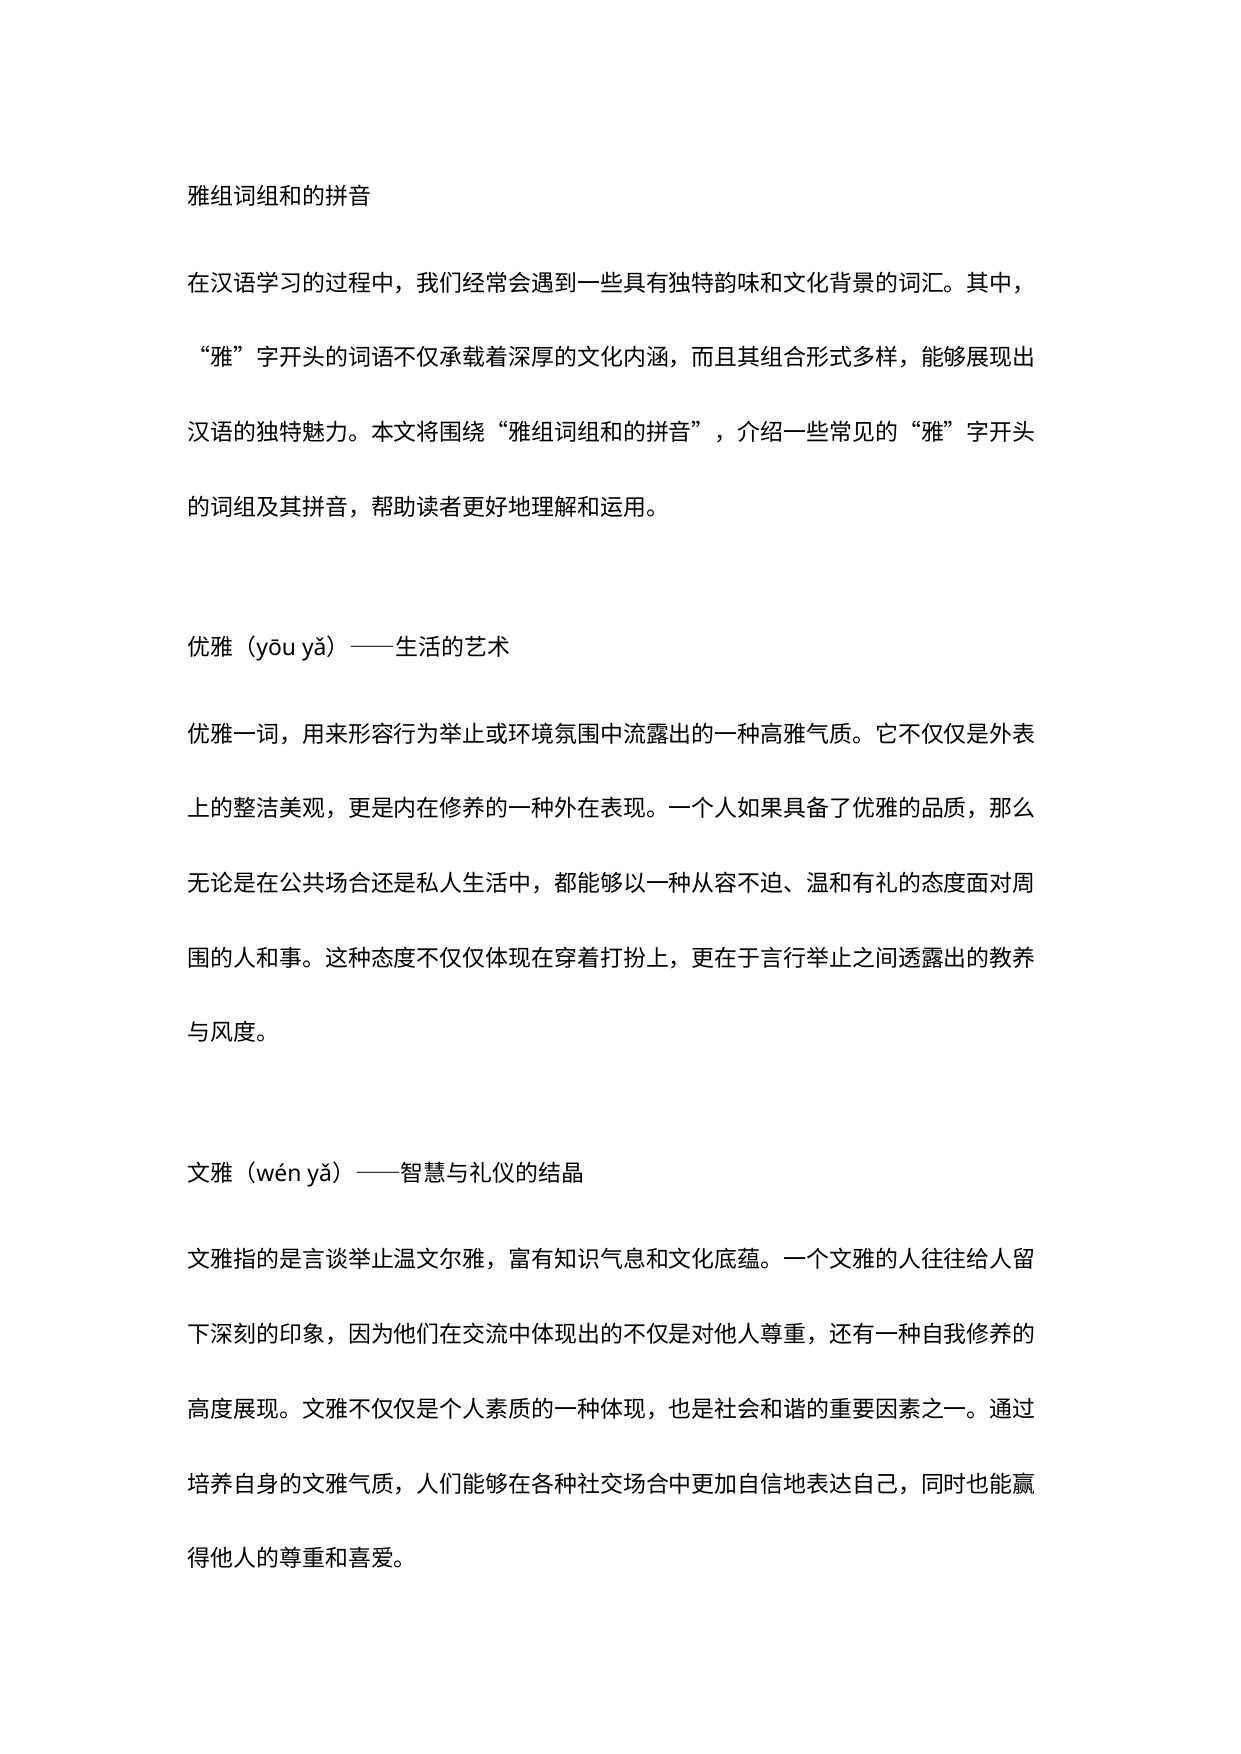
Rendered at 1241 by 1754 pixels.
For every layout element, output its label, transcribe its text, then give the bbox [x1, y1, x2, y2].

text 优雅一词，用来形容行为举止或环境氛围中流露出的一种高雅气质。它不仅仅是外表上的整洁美观，更是内在修养的一种外在表现。一个人如果具备了优雅的品质，那么无论是在公共场合还是私人生活中，都能够以一种从容不迫、温和有礼的态度面对周围的人和事。这种态度不仅仅体现在穿着打扮上，更在于言行举止之间透露出的教养与风度。 [187, 700, 1053, 1063]
text 在汉语学习的过程中，我们经常会遇到一些具有独特韵味和文化背景的词汇。其中，“雅”字开头的词语不仅承载着深厚的文化内涵，而且其组合形式多样，能够展现出汉语的独特魅力。本文将围绕“雅组词组和的拼音”，介绍一些常见的“雅”字开头的词组及其拼音，帮助读者更好地理解和运用。 [187, 248, 1053, 538]
text 文雅指的是言谈举止温文尔雅，富有知识气息和文化底蕴。一个文雅的人往往给人留下深刻的印象，因为他们在交流中体现出的不仅是对他人尊重，还有一种自我修养的高度展现。文雅不仅仅是个人素质的一种体现，也是社会和谐的重要因素之一。通过培养自身的文雅气质，人们能够在各种社交场合中更加自信地表达自己，同时也能赢得他人的尊重和喜爱。 [187, 1226, 1053, 1589]
text 优雅（yōu yǎ）——生活的艺术 [187, 613, 1053, 678]
text 文雅（wén yǎ）——智慧与礼仪的结晶 [187, 1139, 1053, 1204]
text 雅组词组和的拼音 [187, 162, 1053, 227]
